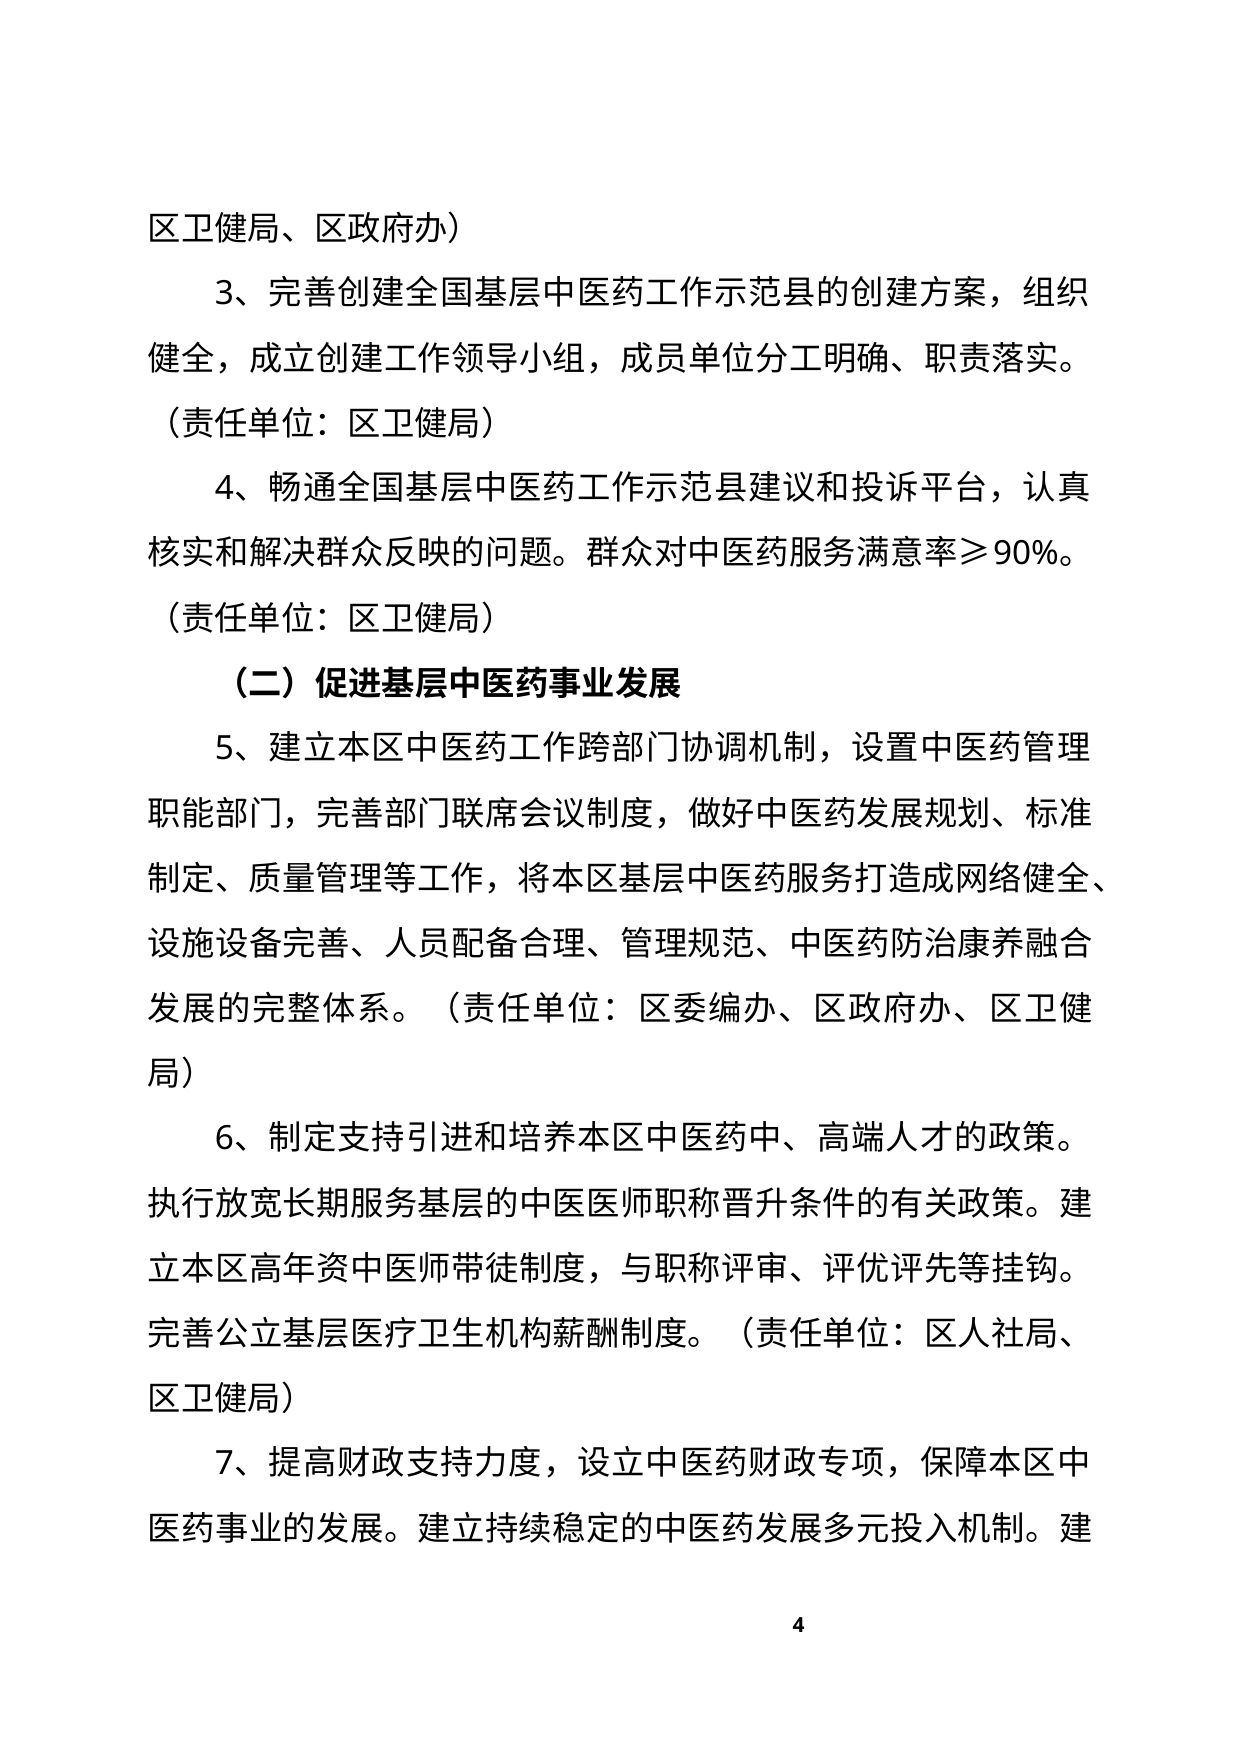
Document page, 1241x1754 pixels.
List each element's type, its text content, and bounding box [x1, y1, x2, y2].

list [148, 1428, 1092, 1558]
list 3、完善创建全国基层中医药工作示范县的创建方案，组织健全，成立创建工作领导小组，成员单位分工明确、职责落实。（责任单位：区卫健局） [148, 258, 1092, 453]
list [148, 193, 1092, 258]
text （二）促进基层中医药事业发展 [148, 648, 1092, 713]
list 4、畅通全国基层中医药工作示范县建议和投诉平台，认真核实和解决群众反映的问题。群众对中医药服务满意率≥90%。（责任单位：区卫健局） [148, 453, 1092, 648]
list 6、制定支持引进和培养本区中医药中、高端人才的政策。执行放宽长期服务基层的中医医师职称晋升条件的有关政策。建立本区高年资中医师带徒制度，与职称评审、评优评先等挂钩。完善公立基层医疗卫生机构薪酬制度。（责任单位：区人社局、区卫健局） [148, 1103, 1092, 1428]
list 5、建立本区中医药工作跨部门协调机制，设置中医药管理职能部门，完善部门联席会议制度，做好中医药发展规划、标准制定、质量管理等工作，将本区基层中医药服务打造成网络健全、设施设备完善、人员配备合理、管理规范、中医药防治康养融合发展的完整体系。（责任单位：区委编办、区政府办、区卫健局） [148, 713, 1092, 1103]
